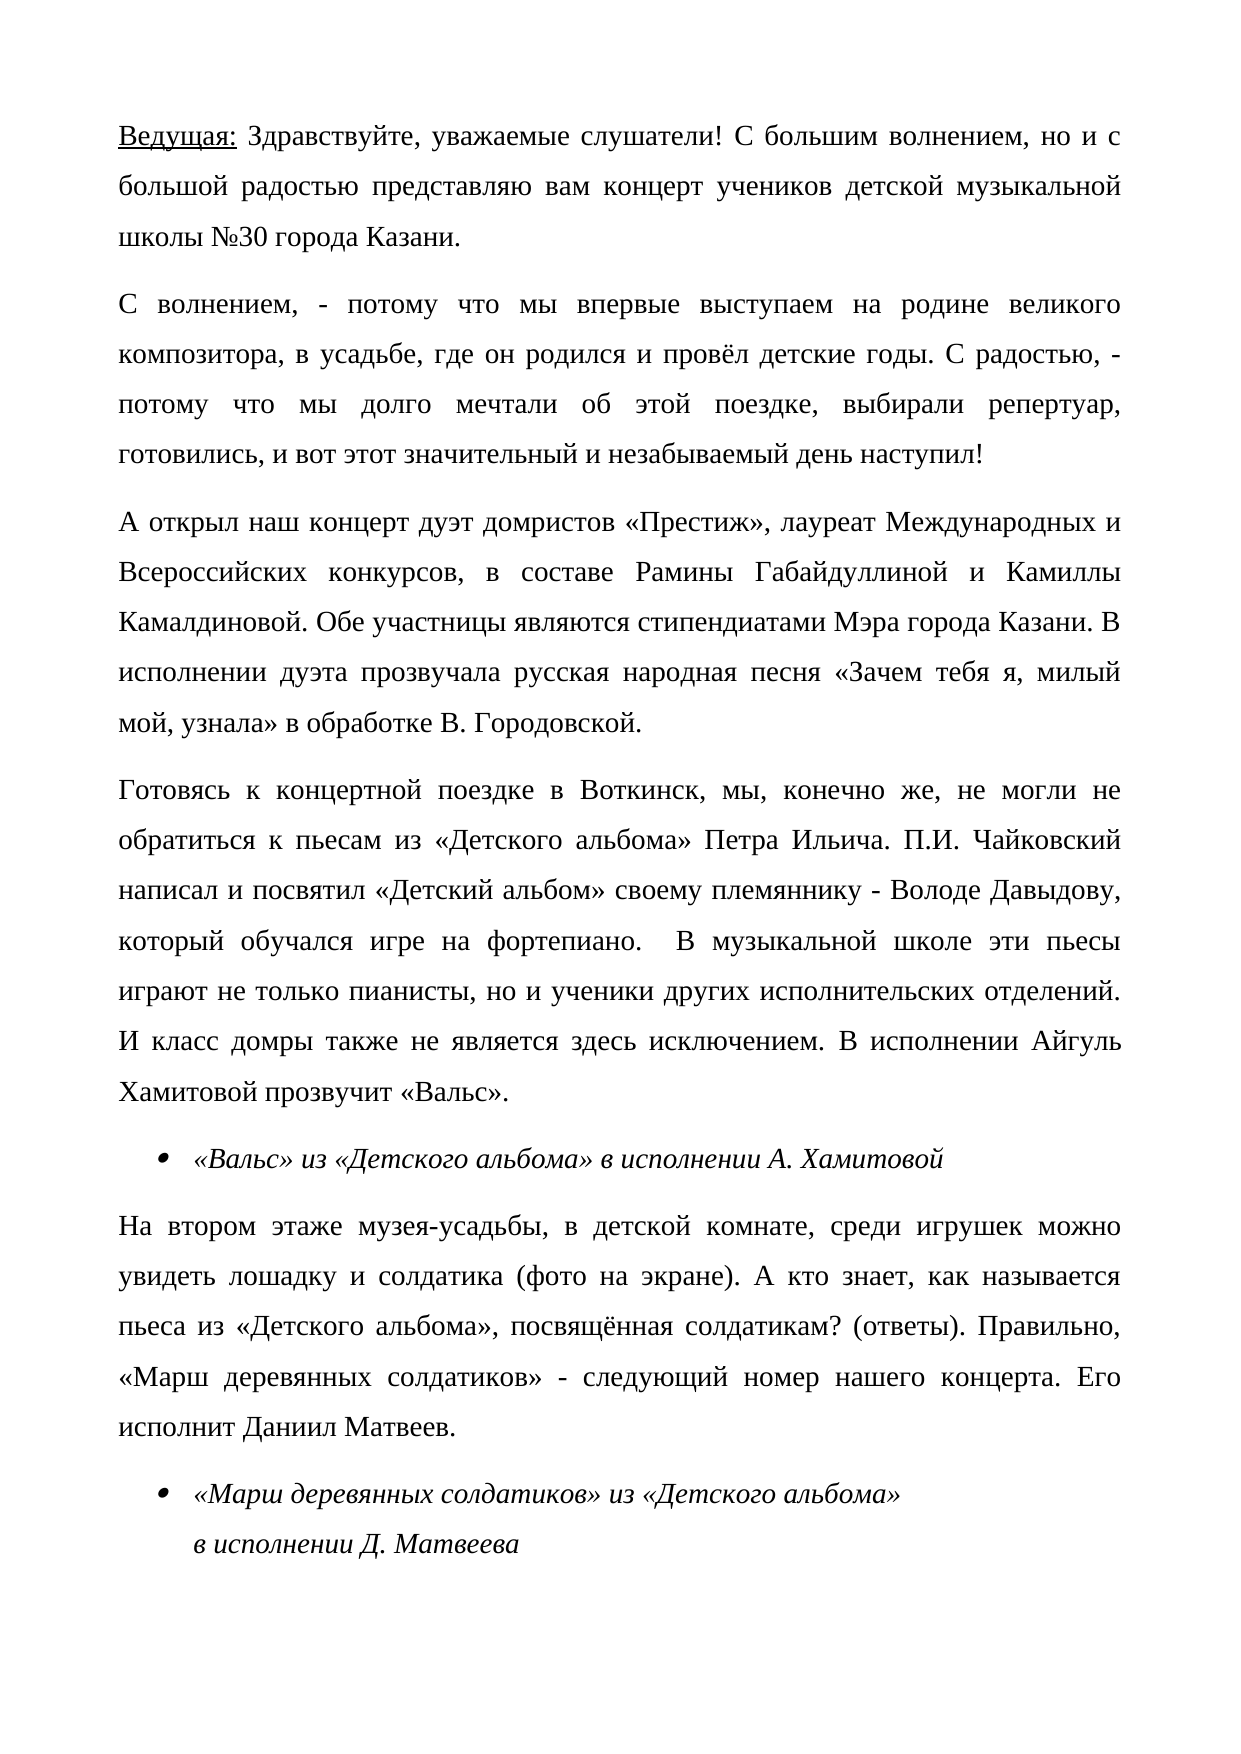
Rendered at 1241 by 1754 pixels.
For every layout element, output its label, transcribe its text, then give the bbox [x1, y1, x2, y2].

text С волнением, - потому что мы впервые выступаем на родине великого композитора, в усадьбе, где он родился и провёл детские годы. С радостью, - потому что мы долго мечтали об этой поездке, выбирали репертуар, готовились, и вот этот значительный и незабываемый день наступил! [118, 286, 1122, 470]
text А открыл наш концерт дуэт домристов «Престиж», лауреат Международных и Всероссийских конкурсов, в составе Рамины Габайдуллиной и Камиллы Камалдиновой. Обе участницы являются стипендиатами Мэра города Казани. В исполнении дуэта прозвучала русская народная песня «Зачем тебя я, милый мой, узнала» в обработке В. Городовской. [118, 504, 1122, 738]
text На втором этаже музея-усадьбы, в детской комнате, среди игрушек можно увидеть лошадку и солдатика (фото на экране). А кто знает, как называется пьеса из «Детского альбома», посвящённая солдатикам? (ответы). Правильно, «Марш деревянных солдатиков» - следующий номер нашего концерта. Его исполнит Даниил Матвеев. [118, 1208, 1122, 1443]
text Ведущая: Здравствуйте, уважаемые слушатели! С большим волнением, но и с большой радостью представляю вам концерт учеников детской музыкальной школы №30 города Казани. [118, 118, 1122, 252]
text Готовясь к концертной поездке в Воткинск, мы, конечно же, не могли не обратиться к пьесам из «Детского альбома» Петра Ильича. П.И. Чайковский написал и посвятил «Детский альбом» своему племяннику - Володе Давыдову, который обучался игре на фортепиано. В музыкальной школе эти пьесы играют не только пианисты, но и ученики других исполнительских отделений. И класс домры также не является здесь исключением. В исполнении Айгуль Хамитовой прозвучит «Вальс». [118, 772, 1122, 1107]
list «Марш деревянных солдатиков» из «Детского альбома» [156, 1476, 1122, 1510]
list «Вальс» из «Детского альбома» в исполнении А. Хамитовой [156, 1141, 1122, 1174]
list в исполнении Д. Матвеева [193, 1526, 1122, 1560]
